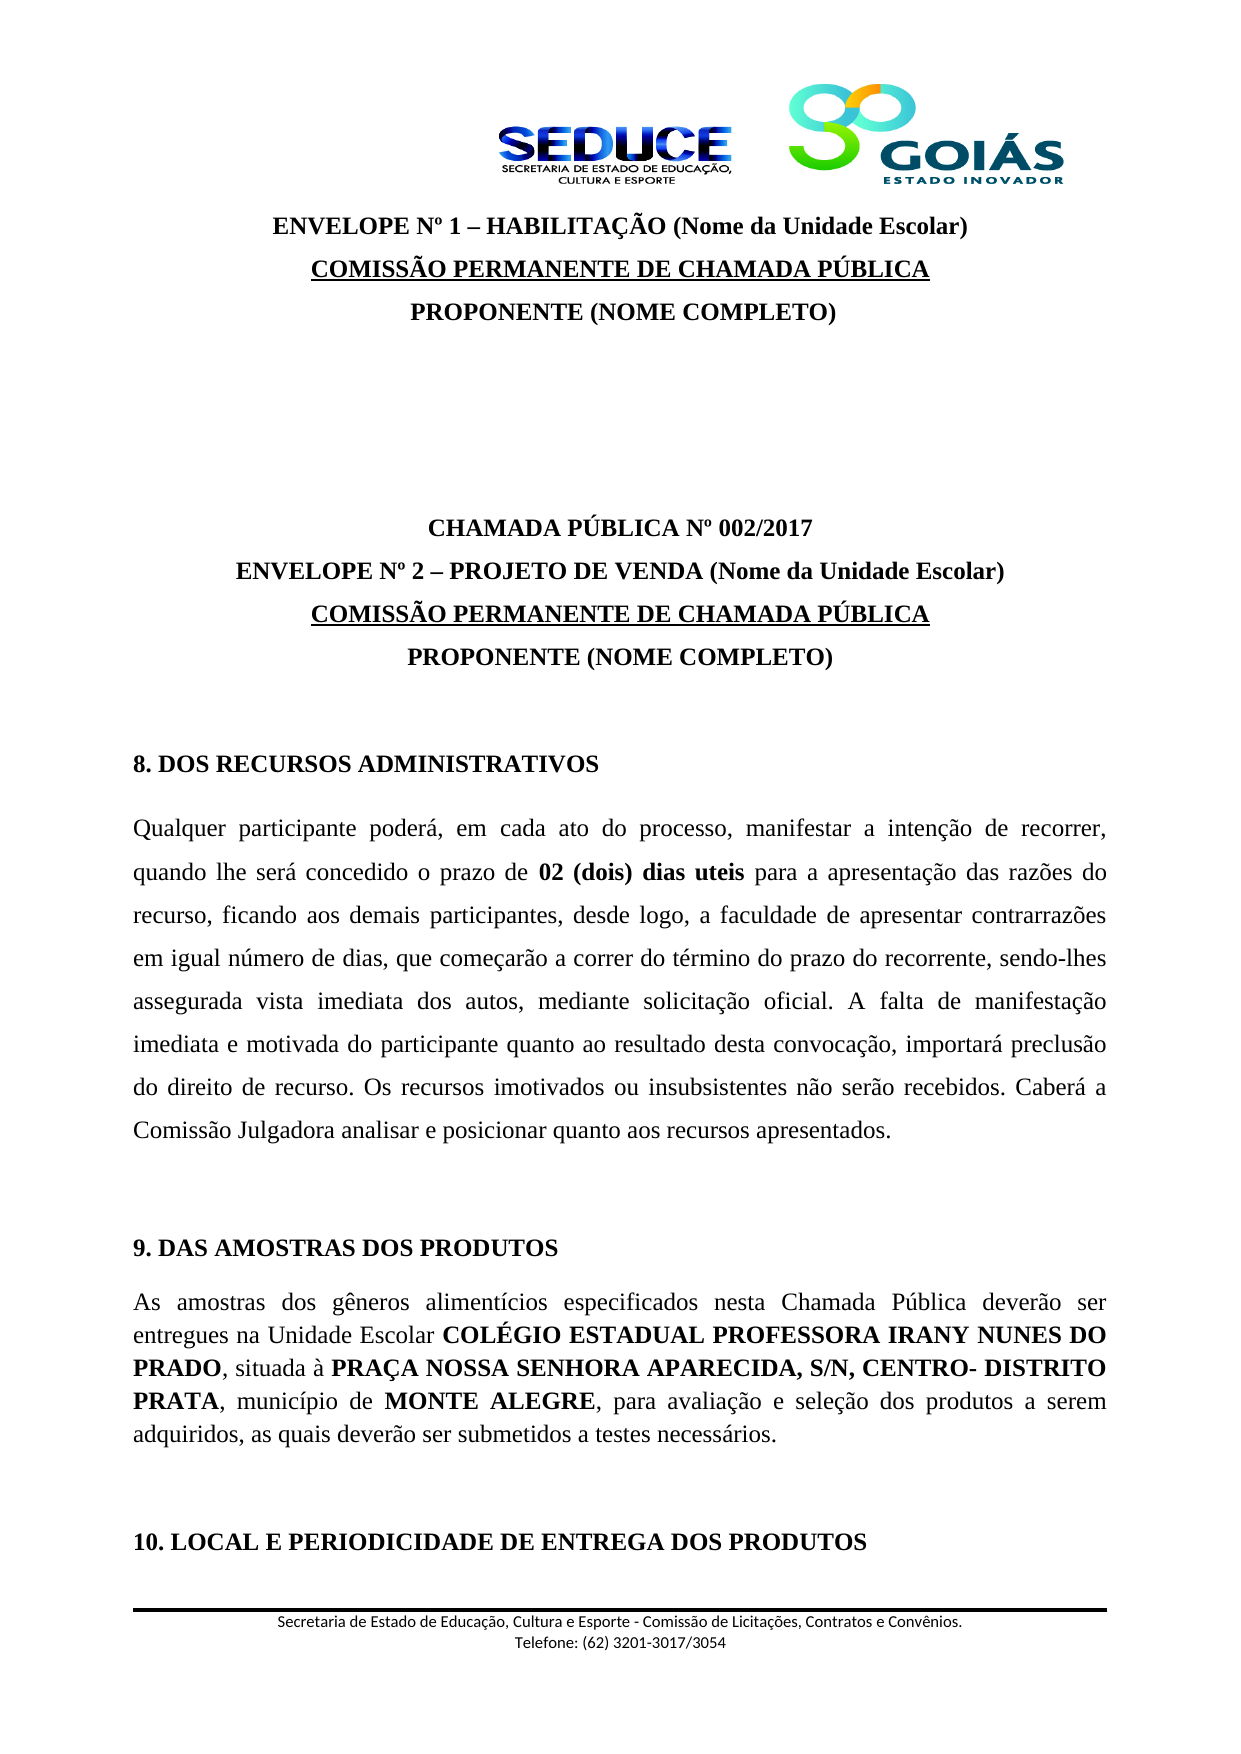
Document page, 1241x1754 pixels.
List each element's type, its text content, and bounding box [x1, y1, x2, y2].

text COMISSÃO PERMANENTE DE CHAMADA PÚBLICA [133, 254, 1107, 283]
text CHAMADA PÚBLICA Nº 002/2017 [133, 513, 1107, 542]
picture [477, 73, 1108, 212]
text 8. DOS RECURSOS ADMINISTRATIVOS [133, 749, 1107, 778]
text ENVELOPE Nº 1 – HABILITAÇÃO (Nome da Unidade Escolar) [133, 211, 1107, 240]
text 9. DAS AMOSTRAS DOS PRODUTOS [133, 1233, 1013, 1262]
text ENVELOPE Nº 2 – PROJETO DE VENDA (Nome da Unidade Escolar) [133, 556, 1107, 585]
text As amostras dos gêneros alimentícios especificados nesta Chamada Pública deverão ser entregues na Unidade Escolar COLÉGIO ESTADUAL PROFESSORA IRANY NUNES DO PRADO, situada à PRAÇA NOSSA SENHORA APARECIDA, S/N, CENTRO- DISTRITO PRATA, município de MONTE ALEGRE, para avaliação e seleção dos produtos a serem adquiridos, as quais deverão ser submetidos a testes necessários. [133, 1287, 1107, 1448]
text COMISSÃO PERMANENTE DE CHAMADA PÚBLICA [133, 599, 1107, 628]
text 10. LOCAL E PERIODICIDADE DE ENTREGA DOS PRODUTOS [133, 1527, 1103, 1555]
text PROPONENTE (NOME COMPLETO) [133, 642, 1107, 671]
text Qualquer participante poderá, em cada ato do processo, manifestar a intenção de recorrer, quando lhe será concedido o prazo de 02 (dois) dias uteis para a apresentação das razões do recurso, ficando aos demais participantes, desde logo, a faculdade de apresentar contrarrazões em igual número de dias, que começarão a correr do término do prazo do recorrente, sendo-lhes assegurada vista imediata dos autos, mediante solicitação oficial. A falta de manifestação imediata e motivada do participante quanto ao resultado desta convocação, importará preclusão do direito de recurso. Os recursos imotivados ou insubsistentes não serão recebidos. Caberá a Comissão Julgadora analisar e posicionar quanto aos recursos apresentados. [133, 813, 1107, 1144]
text PROPONENTE (NOME COMPLETO) [133, 297, 1107, 326]
